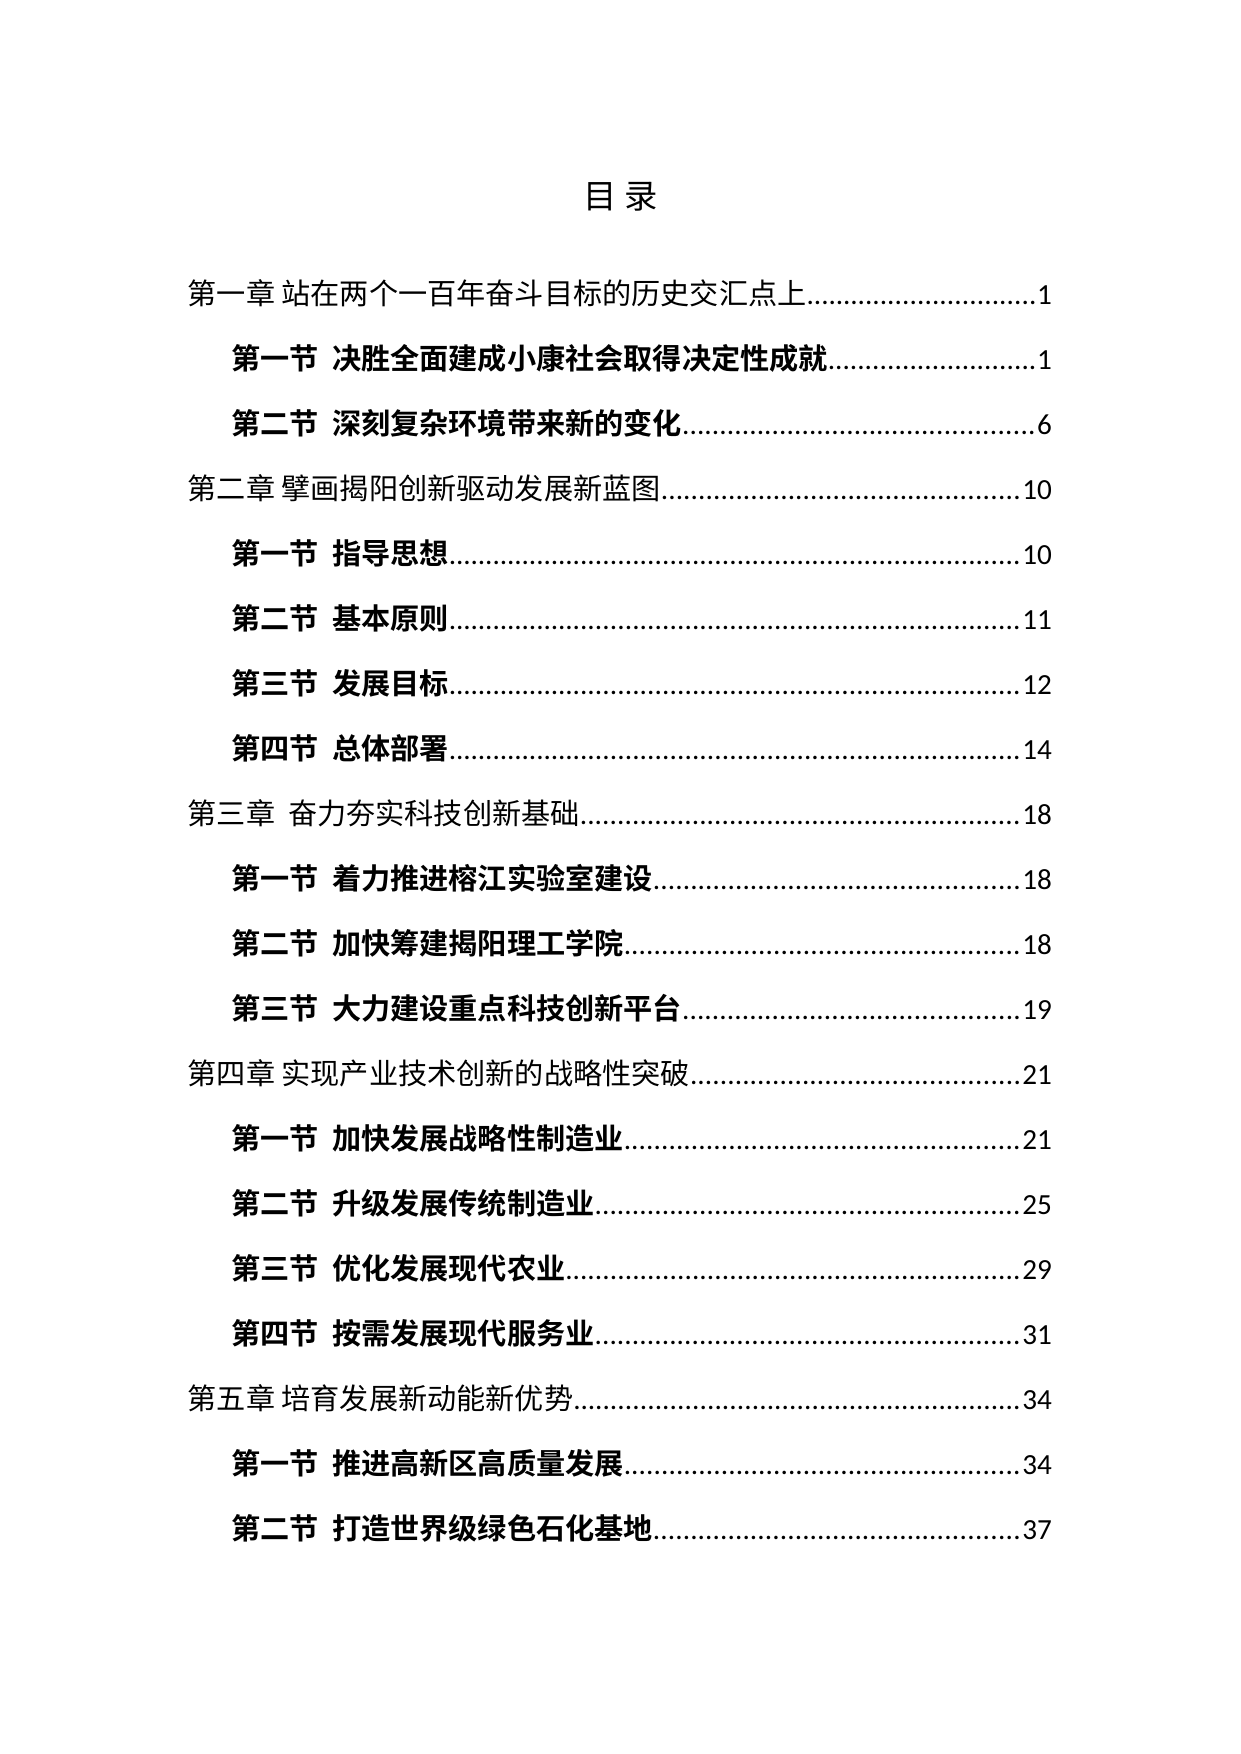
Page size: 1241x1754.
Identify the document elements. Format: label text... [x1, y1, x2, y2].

text 第二节 加快筹建揭阳理工学院 18 [231, 909, 1053, 974]
text 第五章 培育发展新动能新优势 34 [187, 1364, 1053, 1429]
text 第三节 优化发展现代农业 29 [231, 1234, 1053, 1299]
text 第一节 加快发展战略性制造业 21 [231, 1104, 1053, 1169]
text 第四章 实现产业技术创新的战略性突破 21 [187, 1039, 1053, 1104]
text 第一章 站在两个一百年奋斗目标的历史交汇点上 1 [187, 259, 1053, 324]
text 第二节 打造世界级绿色石化基地 37 [231, 1494, 1053, 1559]
text 第三节 大力建设重点科技创新平台 19 [231, 974, 1053, 1039]
text 目 录 [187, 162, 1053, 227]
text 第二节 升级发展传统制造业 25 [231, 1169, 1053, 1234]
text 第四节 总体部署 14 [231, 714, 1053, 779]
text 第四节 按需发展现代服务业 31 [231, 1299, 1053, 1364]
text 第一节 着力推进榕江实验室建设 18 [231, 844, 1053, 909]
text 第二节 基本原则 11 [231, 584, 1053, 649]
text 第二章 擘画揭阳创新驱动发展新蓝图 10 [187, 454, 1053, 519]
text 第三章 奋力夯实科技创新基础 18 [187, 779, 1053, 844]
text 第二节 深刻复杂环境带来新的变化 6 [231, 389, 1053, 454]
text 第一节 推进高新区高质量发展 34 [231, 1429, 1053, 1494]
text 第三节 发展目标 12 [231, 649, 1053, 714]
text 第一节 指导思想 10 [231, 519, 1053, 584]
text 第一节 决胜全面建成小康社会取得决定性成就 1 [231, 324, 1053, 389]
